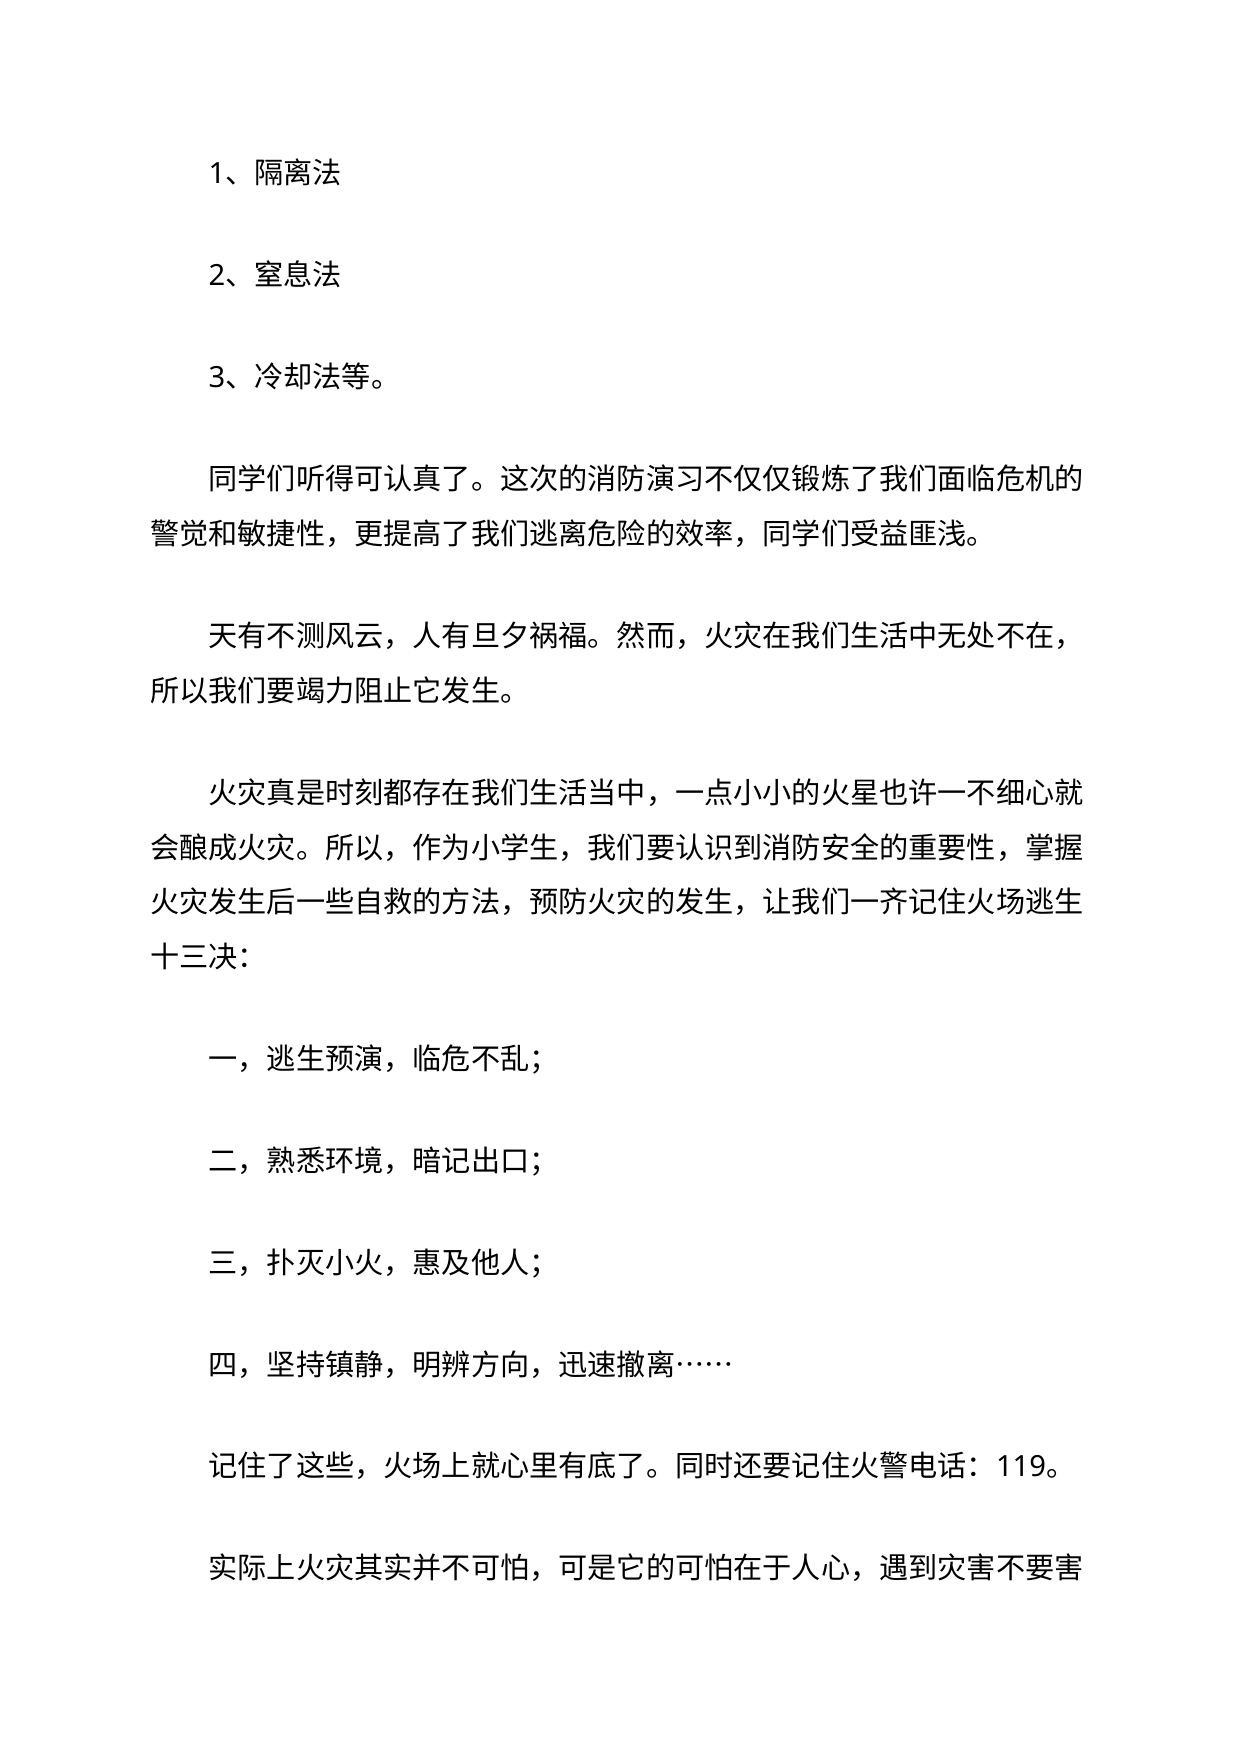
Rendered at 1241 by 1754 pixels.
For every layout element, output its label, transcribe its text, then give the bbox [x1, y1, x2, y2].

text 二，熟悉环境，暗记出口； [150, 1137, 1090, 1180]
text 1、隔离法 [150, 150, 1090, 192]
text 火灾真是时刻都存在我们生活当中，一点小小的火星也许一不细心就会酿成火灾。所以，作为小学生，我们要认识到消防安全的重要性，掌握火灾发生后一些自救的方法，预防火灾的发生，让我们一齐记住火场逃生十三决： [150, 769, 1090, 976]
text 同学们听得可认真了。这次的消防演习不仅仅锻炼了我们面临危机的警觉和敏捷性，更提高了我们逃离危险的效率，同学们受益匪浅。 [150, 456, 1090, 553]
text 记住了这些，火场上就心里有底了。同时还要记住火警电话：119。 [150, 1443, 1090, 1485]
text 一，逃生预演，临危不乱； [150, 1036, 1090, 1078]
text 四，坚持镇静，明辨方向，迅速撤离…… [150, 1341, 1090, 1383]
text 3、冷却法等。 [150, 354, 1090, 396]
text 三，扑灭小火，惠及他人； [150, 1239, 1090, 1282]
text 天有不测风云，人有旦夕祸福。然而，火灾在我们生活中无处不在，所以我们要竭力阻止它发生。 [150, 613, 1090, 710]
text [150, 1545, 1090, 1587]
text 2、窒息法 [150, 252, 1090, 294]
